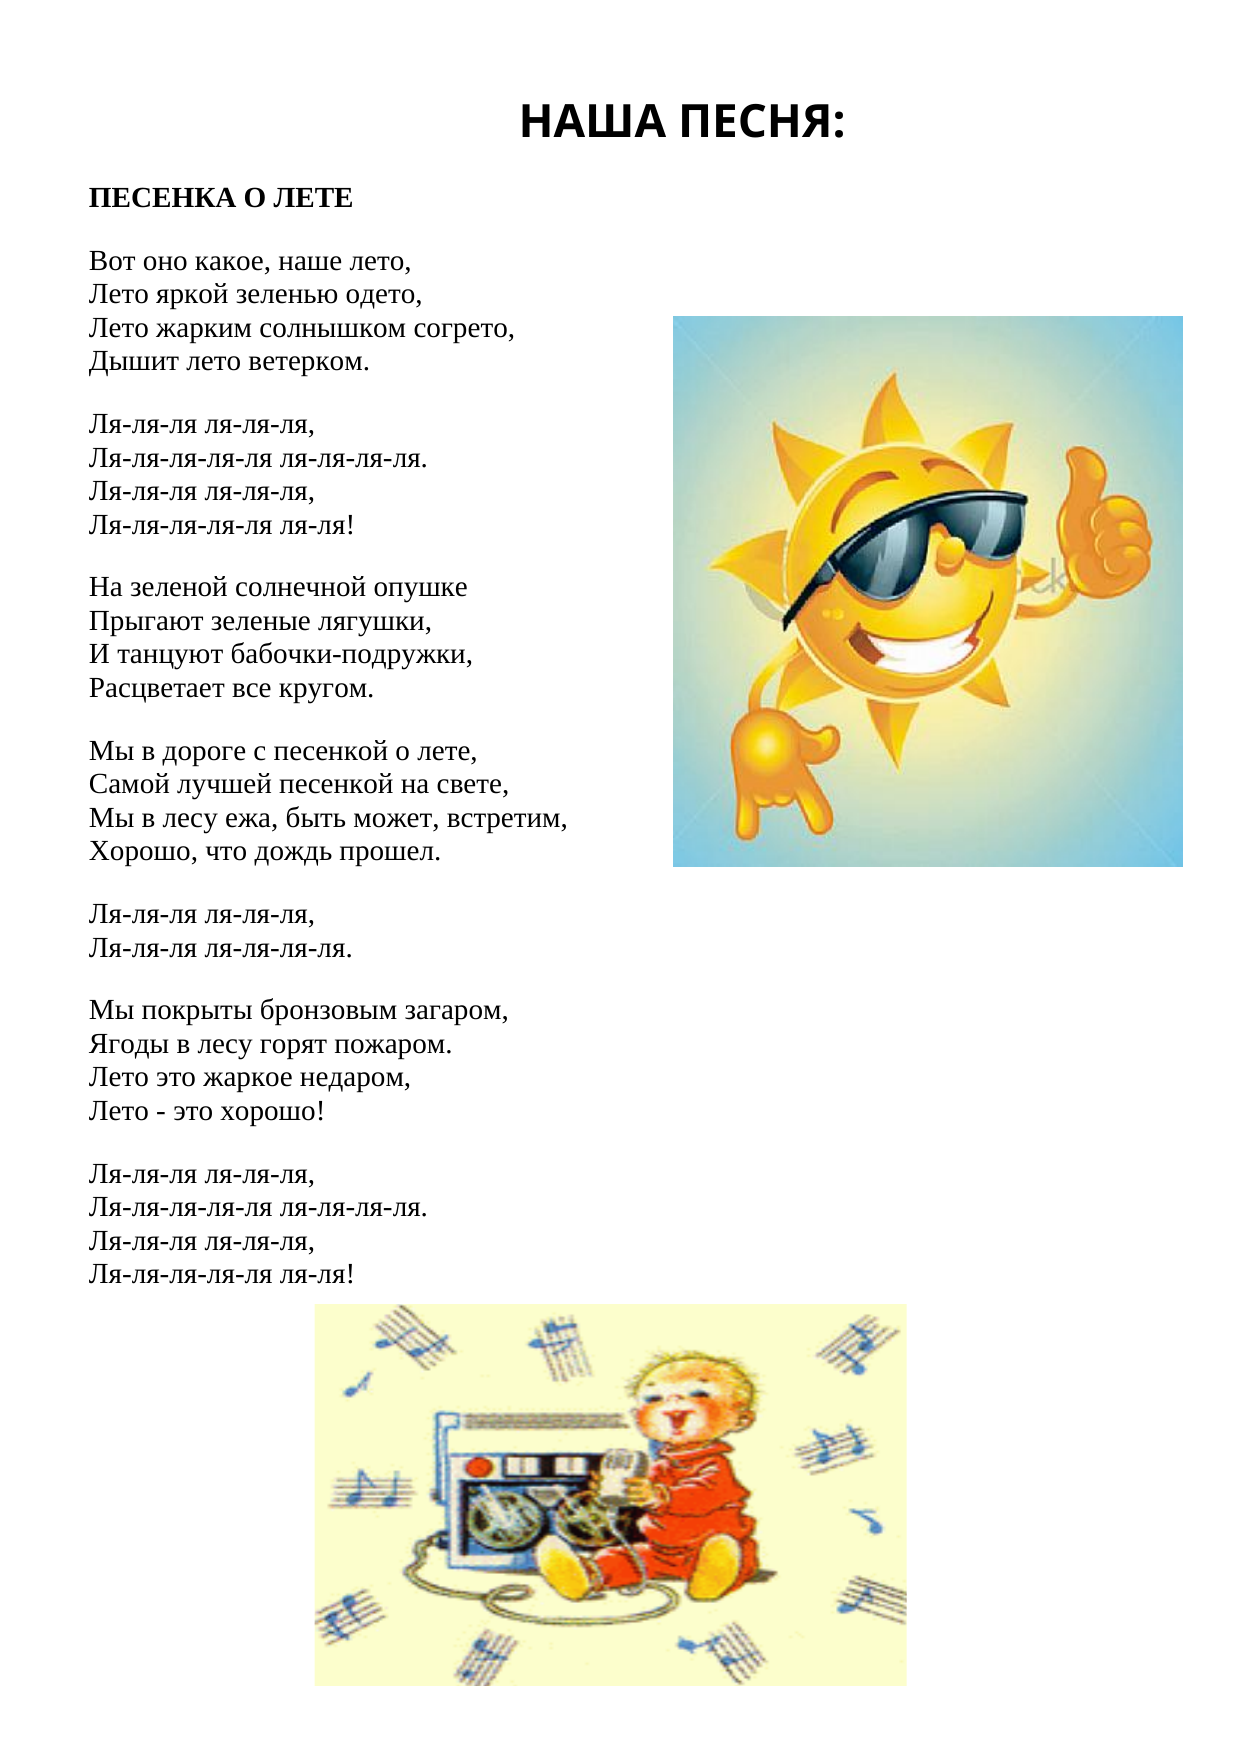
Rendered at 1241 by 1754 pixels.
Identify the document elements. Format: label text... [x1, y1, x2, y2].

text Мы в дороге с песенкой о лете, Самой лучшей песенкой на свете, Мы в лесу ежа, быть может, встретим, Хорошо, что дождь прошел. [89, 733, 1181, 867]
text Ля-ля-ля ля-ля-ля, Ля-ля-ля-ля-ля ля-ля-ля-ля. Ля-ля-ля ля-ля-ля, Ля-ля-ля-ля-ля ля-ля! [89, 406, 1181, 540]
text На зеленой солнечной опушке Прыгают зеленые лягушки, И танцуют бабочки-подружки, Расцветает все кругом. [89, 569, 1181, 704]
picture [314, 1304, 907, 1686]
text ПЕСЕНКА О ЛЕТЕ [89, 180, 1181, 214]
text НАША ПЕСНЯ: [89, 89, 1181, 151]
text Вот оно какое, наше лето, Лето яркой зеленью одето, Лето жарким солнышком согрето, Дышит лето ветерком. [89, 243, 1181, 377]
text Мы покрыты бронзовым загаром, Ягоды в лесу горят пожаром. Лето это жаркое недаром, Лето - это хорошо! [89, 992, 1181, 1127]
text Ля-ля-ля ля-ля-ля, Ля-ля-ля-ля-ля ля-ля-ля-ля. Ля-ля-ля ля-ля-ля, Ля-ля-ля-ля-ля ля-ля! [89, 1156, 1181, 1290]
text Ля-ля-ля ля-ля-ля, Ля-ля-ля ля-ля-ля-ля. [89, 896, 1181, 963]
picture [673, 316, 1183, 867]
